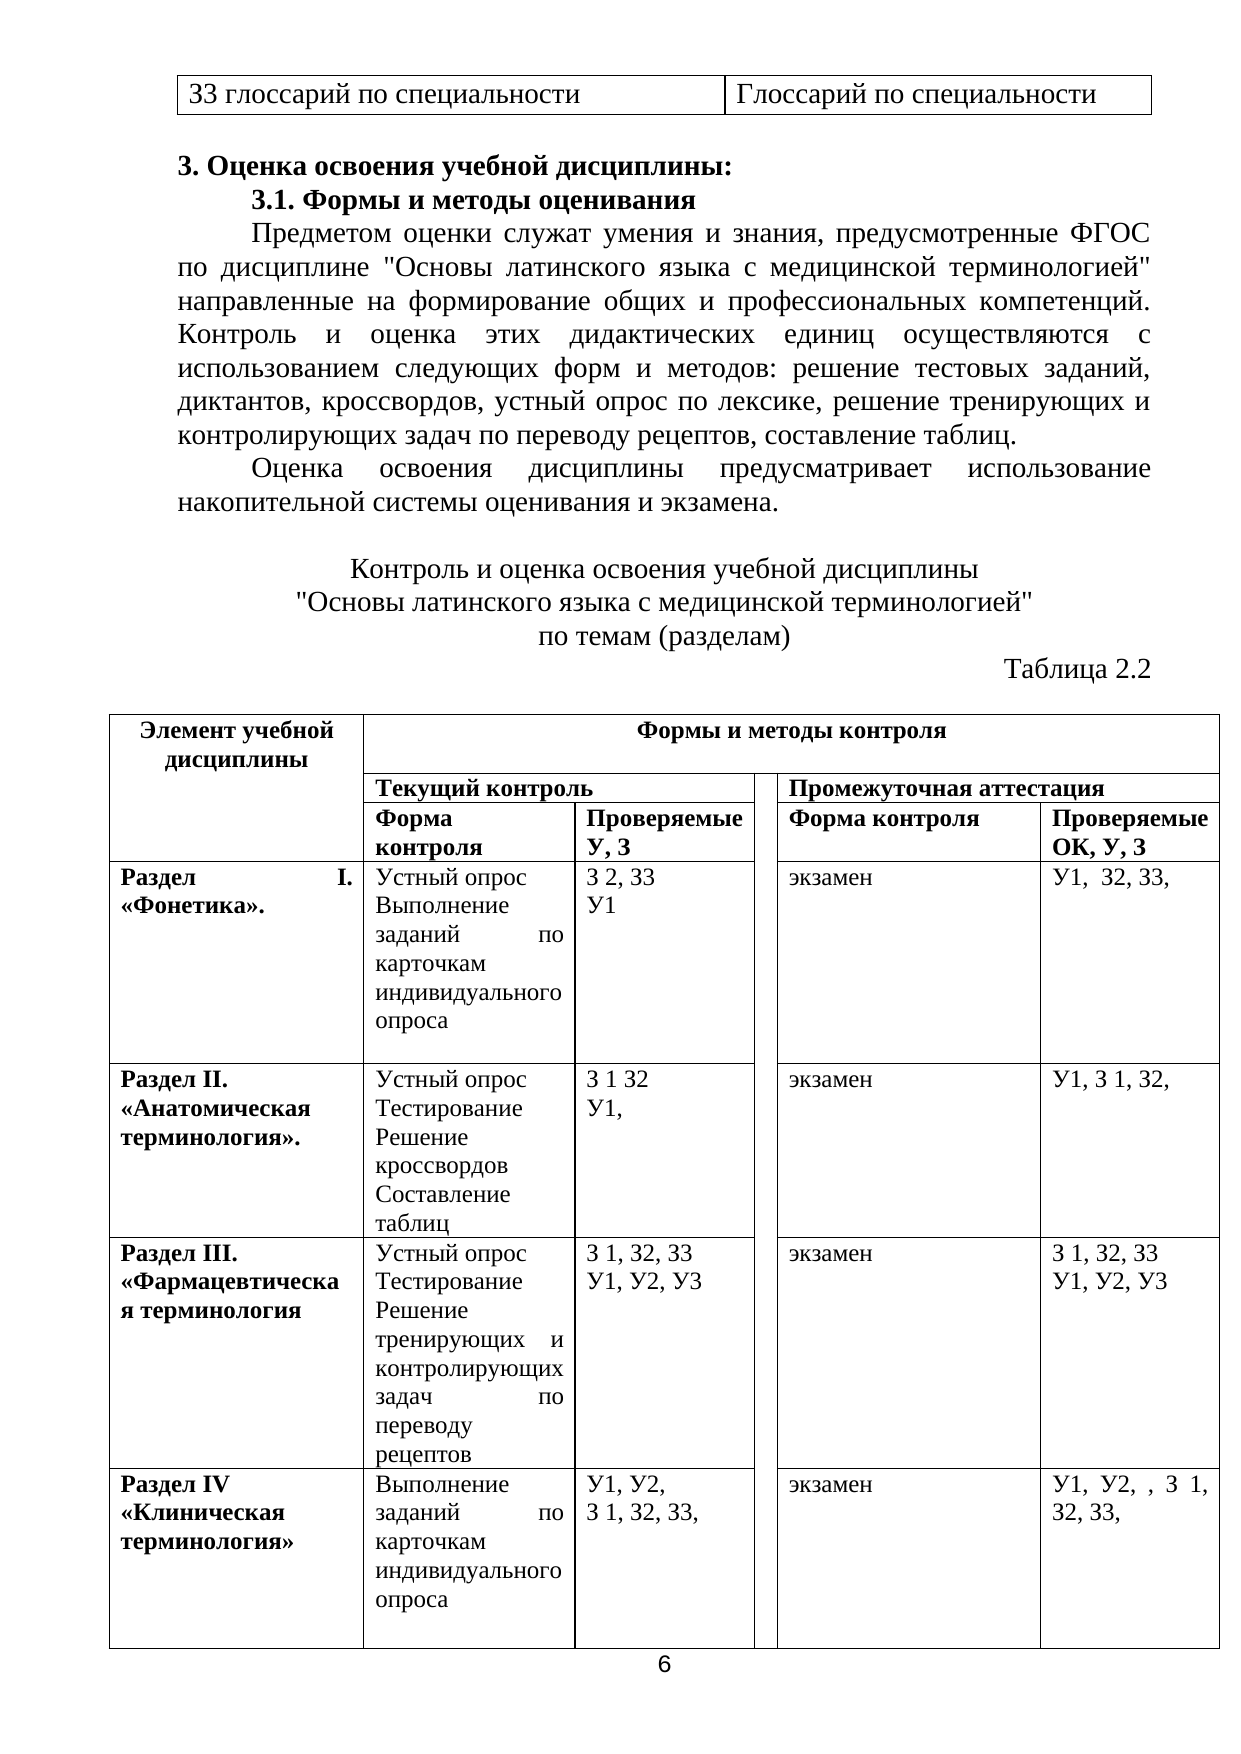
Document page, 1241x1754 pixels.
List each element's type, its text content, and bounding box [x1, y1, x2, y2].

text по темам (разделам) [177, 618, 1152, 652]
table_cell экзамен [778, 1064, 1040, 1237]
table_cell У1, У2, З 1, З2, З3, [576, 1469, 754, 1648]
table_cell Текущий контроль [364, 774, 754, 802]
table_cell Раздел III. «Фармацевтическая терминология [110, 1238, 363, 1468]
table_cell Устный опрос Выполнение заданий по карточкам индивидуального опроса [364, 862, 574, 1063]
table_cell Проверяемые ОК, У, З [1041, 803, 1219, 861]
table_cell У1, У2, , З 1, З2, З3, [1041, 1469, 1219, 1648]
table_cell экзамен [778, 862, 1040, 1063]
table_cell Глоссарий по специальности [726, 76, 1151, 114]
table_cell З 1 З2 У1, [576, 1064, 754, 1237]
table_cell экзамен [778, 1469, 1040, 1648]
table_cell Раздел I. «Фонетика». [110, 862, 363, 1063]
table_cell З 1, З2, З3 У1, У2, У3 [576, 1238, 754, 1468]
text Контроль и оценка освоения учебной дисциплины [177, 551, 1152, 584]
text 3.1. Формы и методы оценивания [177, 182, 1152, 216]
table_cell Проверяемые У, З [576, 803, 754, 861]
table_cell З3 глоссарий по специальности [178, 76, 724, 114]
table_cell Устный опрос Тестирование Решение тренирующих и контролирующих задач по переводу рецептов [364, 1238, 574, 1468]
table_cell Форма контроля [778, 803, 1040, 861]
text "Основы латинского языка с медицинской терминологией" [177, 584, 1152, 618]
text Оценка освоения дисциплины предусматривает использование накопительной системы оценивания и экзамена. [177, 450, 1152, 517]
table_cell У1, З2, З3, [1041, 862, 1219, 1063]
table_header Формы и методы контроля [364, 715, 1219, 772]
table_header Элемент учебной дисциплины [110, 715, 363, 861]
table_cell У1, З 1, З2, [1041, 1064, 1219, 1237]
text Предметом оценки служат умения и знания, предусмотренные ФГОС по дисциплине "Основы латинского языка с медицинской терминологией" направленные на формирование общих и профессиональных компетенций. Контроль и оценка этих дидактических единиц осуществляются с использованием следующих форм и методов: решение тестовых заданий, диктантов, кроссвордов, устный опрос по лексике, решение тренирующих и контролирующих задач по переводу рецептов, составление таблиц. [177, 216, 1152, 450]
table_cell З 2, З3 У1 [576, 862, 754, 1063]
table_cell [755, 774, 777, 1648]
table_cell Выполнение заданий по карточкам индивидуального опроса [364, 1469, 574, 1648]
table_cell Устный опрос Тестирование Решение кроссвордов Составление таблиц [364, 1064, 574, 1237]
table_cell экзамен [778, 1238, 1040, 1468]
text 3. Оценка освоения учебной дисциплины: [177, 148, 1152, 182]
table_cell Раздел IV «Клиническая терминология» [110, 1469, 363, 1648]
table_cell З 1, З2, З3 У1, У2, У3 [1041, 1238, 1219, 1468]
table_cell Раздел II. «Анатомическая терминология». [110, 1064, 363, 1237]
table_cell Промежуточная аттестация [778, 774, 1219, 802]
text Таблица 2.2 [177, 652, 1152, 685]
table_cell Форма контроля [364, 803, 574, 861]
